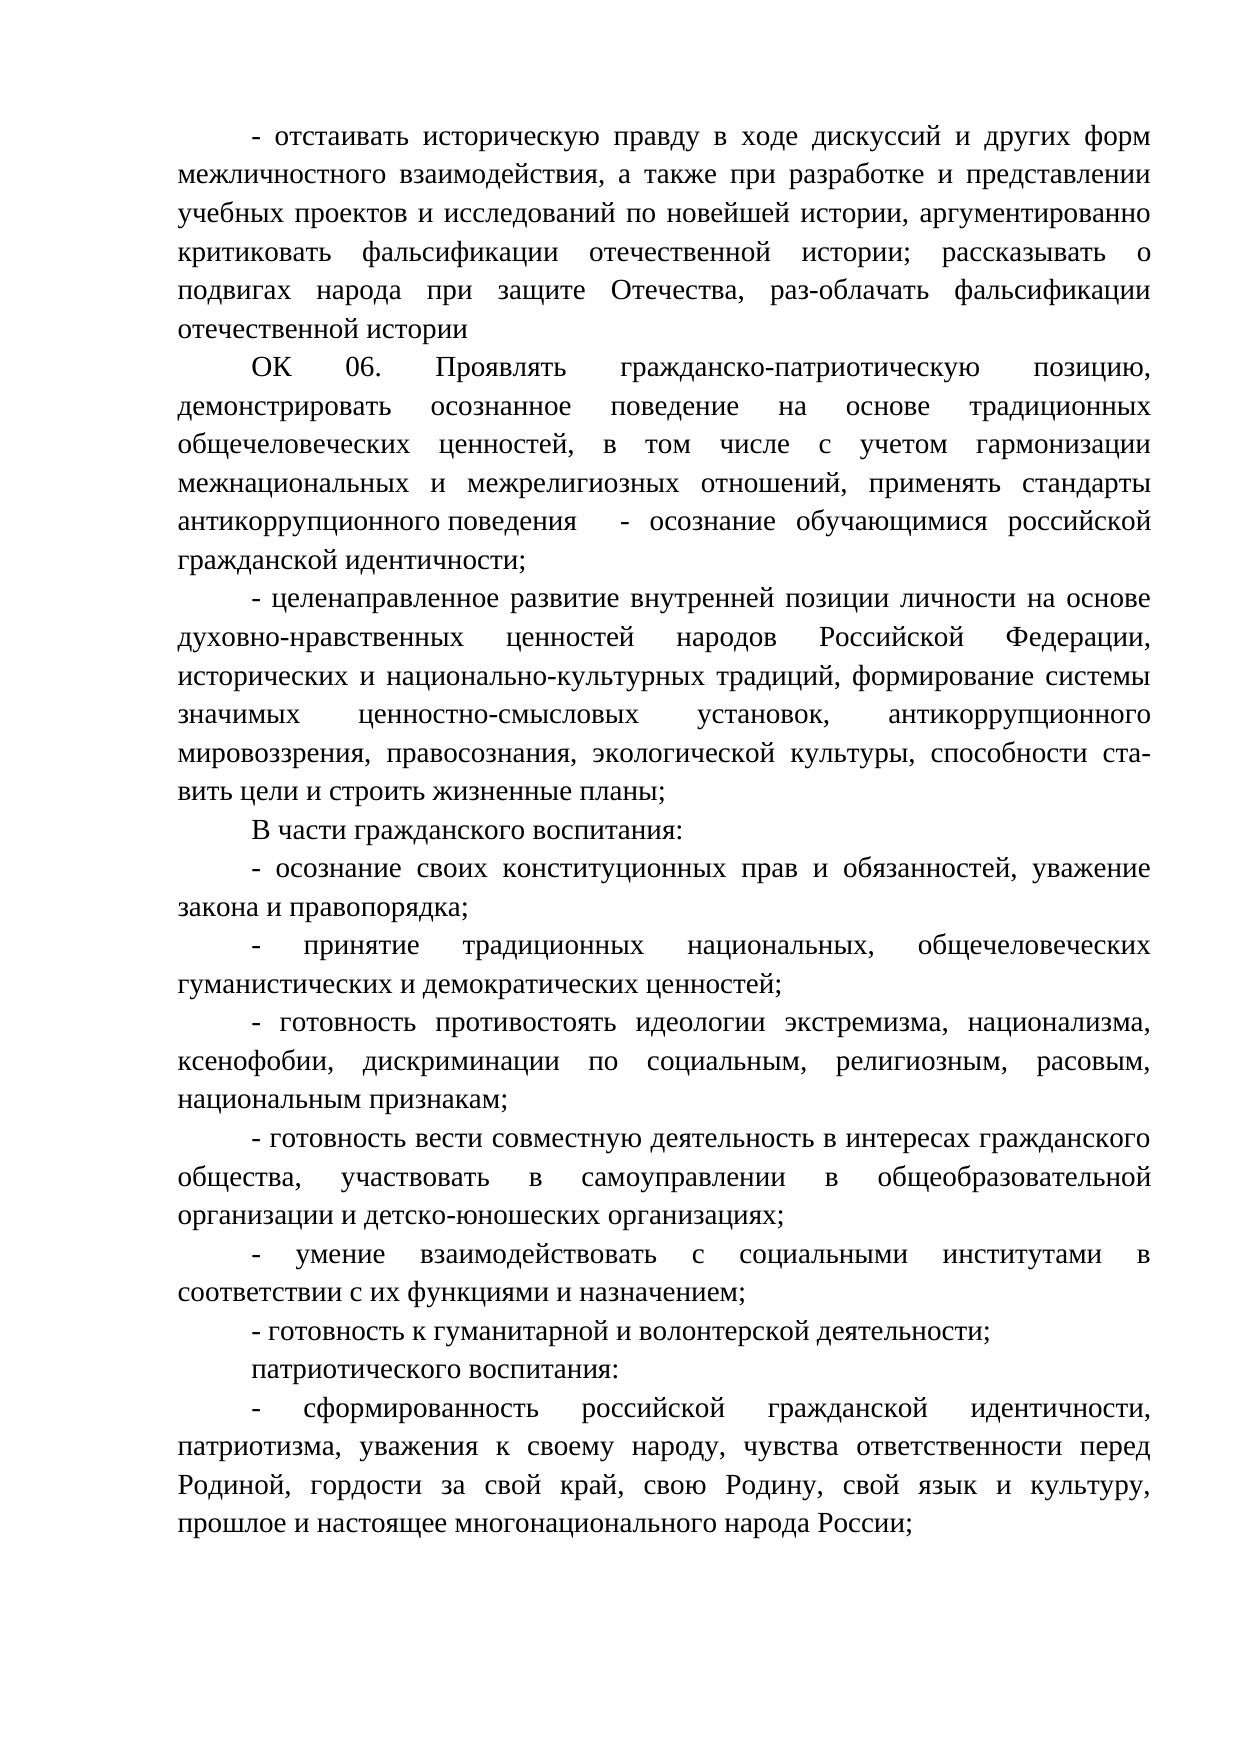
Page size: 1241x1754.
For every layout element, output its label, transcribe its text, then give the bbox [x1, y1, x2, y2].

text - осознание своих конституционных прав и обязанностей, уважение закона и правопорядка; [177, 850, 1152, 922]
text - готовность вести совместную деятельность в интересах гражданского общества, участвовать в самоуправлении в общеобразовательной организации и детско-юношеских организациях; [177, 1120, 1152, 1231]
text - готовность к гуманитарной и волонтерской деятельности; [177, 1313, 1152, 1346]
text - сформированность российской гражданской идентичности, патриотизма, уважения к своему народу, чувства ответственности перед Родиной, гордости за свой край, свою Родину, свой язык и культуру, прошлое и настоящее многонационального народа России; [177, 1390, 1152, 1539]
text - готовность противостоять идеологии экстремизма, национализма, ксенофобии, дискриминации по социальным, религиозным, расовым, национальным признакам; [177, 1004, 1152, 1115]
text - принятие традиционных национальных, общечеловеческих гуманистических и демократических ценностей; [177, 927, 1152, 999]
text - отстаивать историческую правду в ходе дискуссий и других форм межличностного взаимодействия, а также при разработке и представлении учебных проектов и исследований по новейшей истории, аргументированно критиковать фальсификации отечественной истории; рассказывать о подвигах народа при защите Отечества, раз-облачать фальсификации отечественной истории [177, 118, 1152, 344]
text В части гражданского воспитания: [177, 812, 1152, 845]
text патриотического воспитания: [177, 1351, 1152, 1385]
text - умение взаимодействовать с социальными институтами в соответствии с их функциями и назначением; [177, 1236, 1152, 1308]
text ОК 06. Проявлять гражданско-патриотическую позицию, демонстрировать осознанное поведение на основе традиционных общечеловеческих ценностей, в том числе с учетом гармонизации межнациональных и межрелигиозных отношений, применять стандарты антикоррупционного поведения - осознание обучающимися российской гражданской идентичности; [177, 349, 1152, 576]
text - целенаправленное развитие внутренней позиции личности на основе духовно-нравственных ценностей народов Российской Федерации, исторических и национально-культурных традиций, формирование системы значимых ценностно-смысловых установок, антикоррупционного мировоззрения, правосознания, экологической культуры, способности ста-вить цели и строить жизненные планы; [177, 581, 1152, 807]
